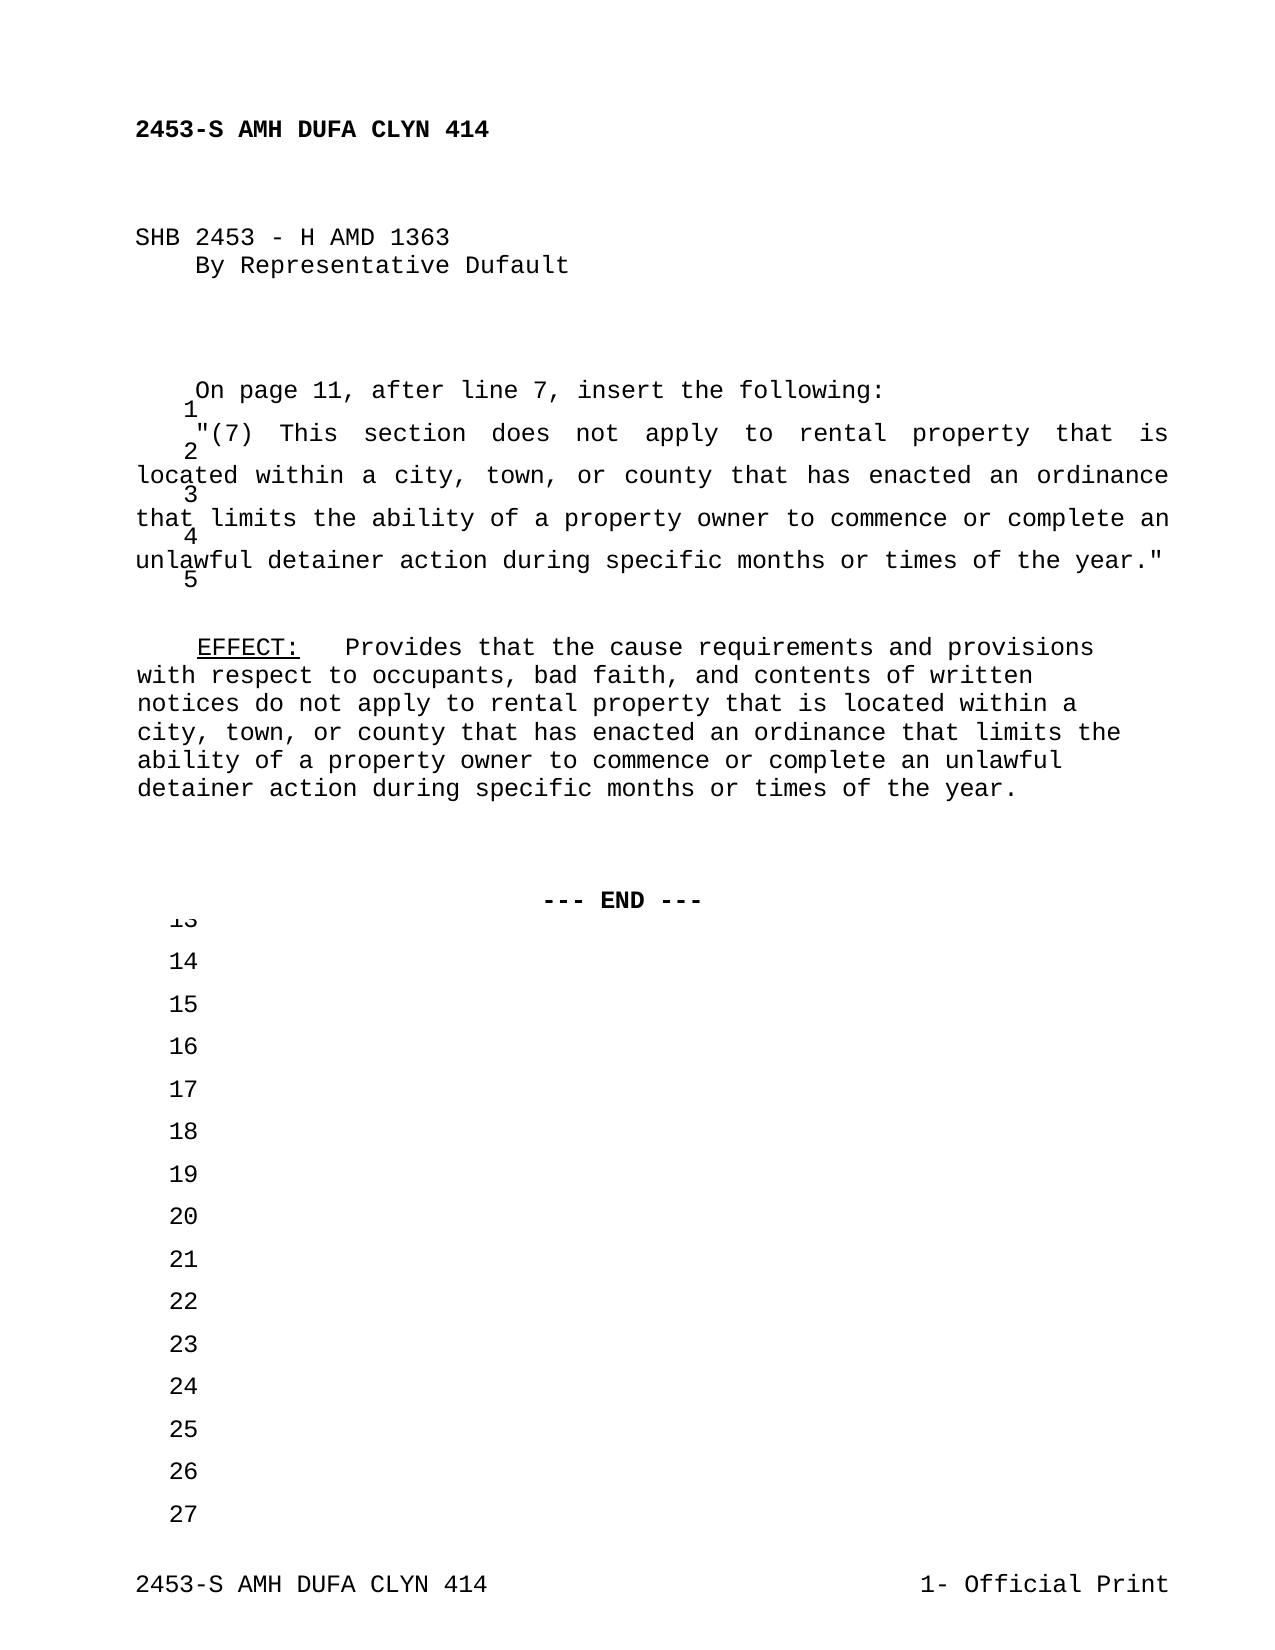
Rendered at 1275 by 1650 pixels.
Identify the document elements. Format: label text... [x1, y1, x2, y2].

text On page 11, after line 7, insert the following: [135, 365, 1170, 407]
text --- END --- [75, 875, 1170, 917]
text - [135, 224, 1170, 252]
text "(7) This section does not apply to rental property that is located within a city, town, or county that has enacted an ordinance that limits the ability of a property owner to commence or complete an unlawful detainer action during specific months or times of the year." [135, 407, 1170, 577]
